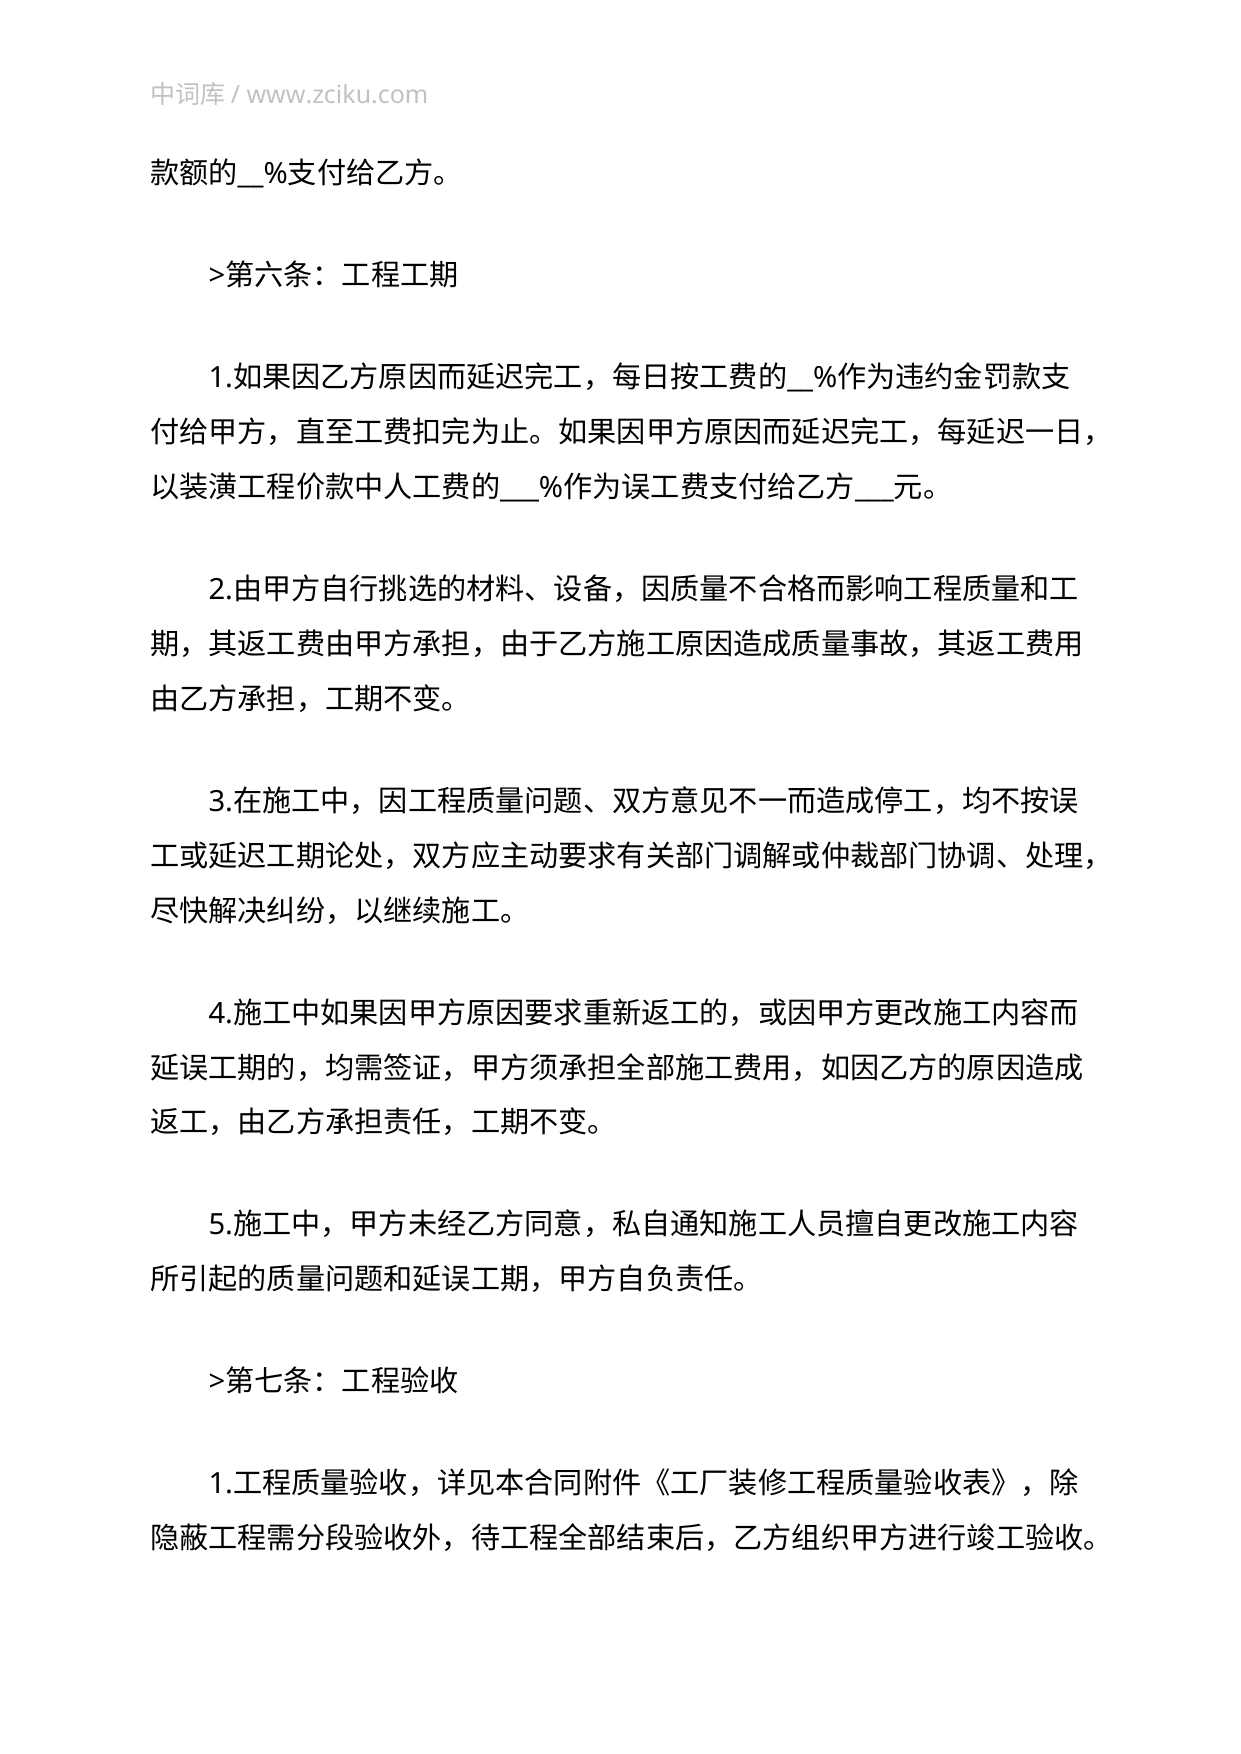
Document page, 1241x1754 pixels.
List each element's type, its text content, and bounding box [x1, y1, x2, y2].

text 5.施工中，甲方未经乙方同意，私自通知施工人员擅自更改施工内容所引起的质量问题和延误工期，甲方自负责任。 [150, 1201, 1090, 1298]
text >第六条：工程工期 [150, 252, 1090, 294]
text 4.施工中如果因甲方原因要求重新返工的，或因甲方更改施工内容而延误工期的，均需签证，甲方须承担全部施工费用，如因乙方的原因造成返工，由乙方承担责任，工期不变。 [150, 989, 1090, 1141]
text 2.由甲方自行挑选的材料、设备，因质量不合格而影响工程质量和工期，其返工费由甲方承担，由于乙方施工原因造成质量事故，其返工费用由乙方承担，工期不变。 [150, 566, 1090, 718]
text 3.在施工中，因工程质量问题、双方意见不一而造成停工，均不按误工或延迟工期论处，双方应主动要求有关部门调解或仲裁部门协调、处理，尽快解决纠纷，以继续施工。 [150, 777, 1090, 930]
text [150, 1459, 1090, 1557]
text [150, 150, 1090, 192]
text 1.如果因乙方原因而延迟完工，每日按工费的__%作为违约金罚款支付给甲方，直至工费扣完为止。如果因甲方原因而延迟完工，每延迟一日，以装潢工程价款中人工费的___%作为误工费支付给乙方___元。 [150, 354, 1090, 506]
text >第七条：工程验收 [150, 1358, 1090, 1400]
